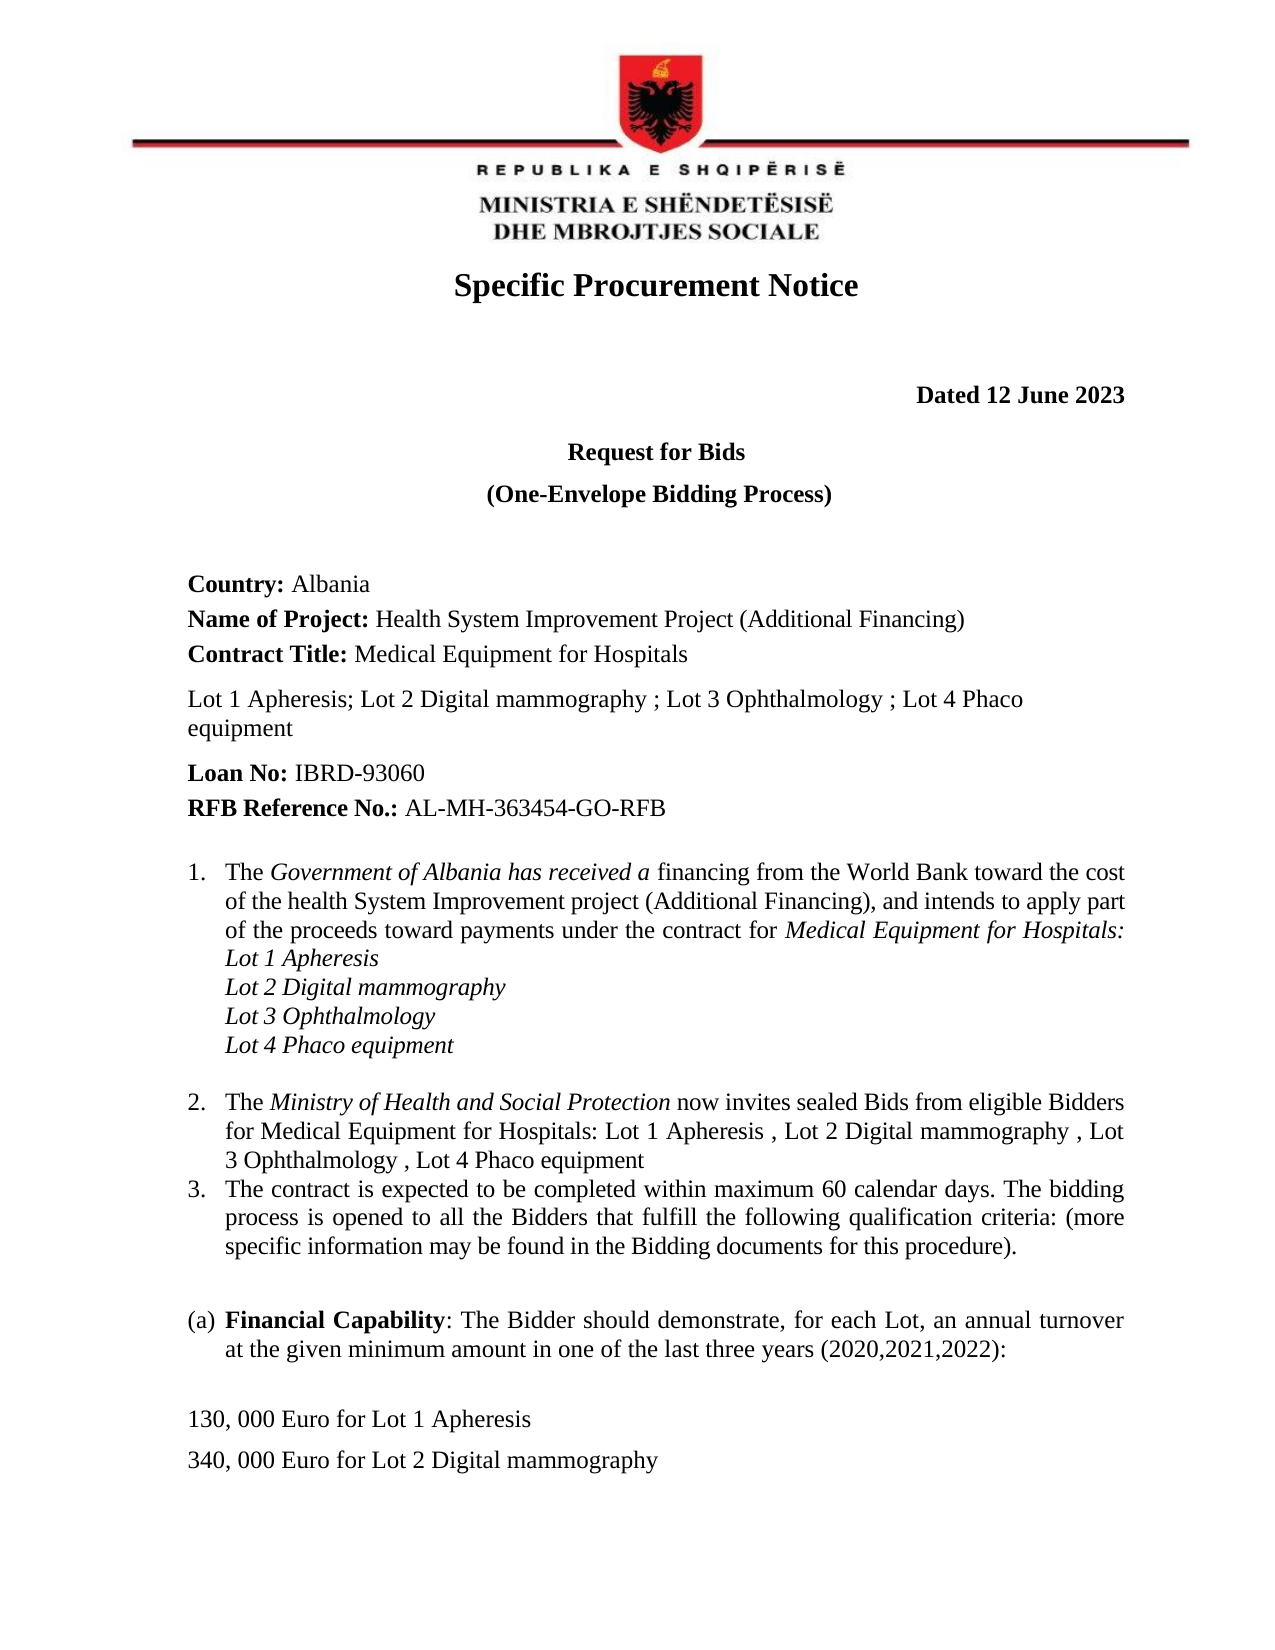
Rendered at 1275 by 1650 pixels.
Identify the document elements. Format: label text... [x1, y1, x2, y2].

text (One-Envelope Bidding Process) [187, 479, 1125, 507]
text Dated 12 June 2023 [187, 380, 1125, 409]
text RFB Reference No.: AL-MH-363454-GO-RFB [187, 793, 1125, 822]
list Financial Capability: The Bidder should demonstrate, for each Lot, an annual turnover at the given minimum amount in one of the last three years (2020,2021,2022): [187, 1305, 1125, 1363]
list The Government of Albania has received a financing from the World Bank toward the cost of the health System Improvement project (Additional Financing), and intends to apply part of the proceeds toward payments under the contract for Medical Equipment for Hospitals: Lot 1 Apheresis [187, 857, 1125, 972]
text 340, 000 Euro for Lot 2 Digital mammography [187, 1445, 1125, 1474]
list The Ministry of Health and Social Protection now invites sealed Bids from eligible Bidders for Medical Equipment for Hospitals: Lot 1 Apheresis , Lot 2 Digital mammography , Lot 3 Ophthalmology , Lot 4 Phaco equipment [187, 1087, 1125, 1174]
text Lot 2 Digital mammography [225, 972, 1125, 1001]
text Specific Procurement Notice [187, 265, 1125, 303]
text Name of Project: Health System Improvement Project (Additional Financing) [187, 604, 1125, 633]
text Lot 4 Phaco equipment [225, 1030, 1125, 1058]
text 130, 000 Euro for Lot 1 Apheresis [187, 1404, 1125, 1433]
text Country: Albania [187, 569, 1125, 598]
text Lot 1 Apheresis; Lot 2 Digital mammography ; Lot 3 Ophthalmology ; Lot 4 Phaco equipment [187, 684, 1125, 742]
list The contract is expected to be completed within maximum 60 calendar days. The bidding process is opened to all the Bidders that fulfill the following qualification criteria: (more specific information may be found in the Bidding documents for this procedure). [187, 1174, 1125, 1260]
text Contract Title: Medical Equipment for Hospitals [187, 639, 1125, 668]
text Lot 3 Ophthalmology [225, 1001, 1125, 1030]
text Loan No: IBRD-93060 [187, 758, 1125, 787]
text Request for Bids [187, 437, 1125, 466]
picture [45, 10, 1275, 279]
